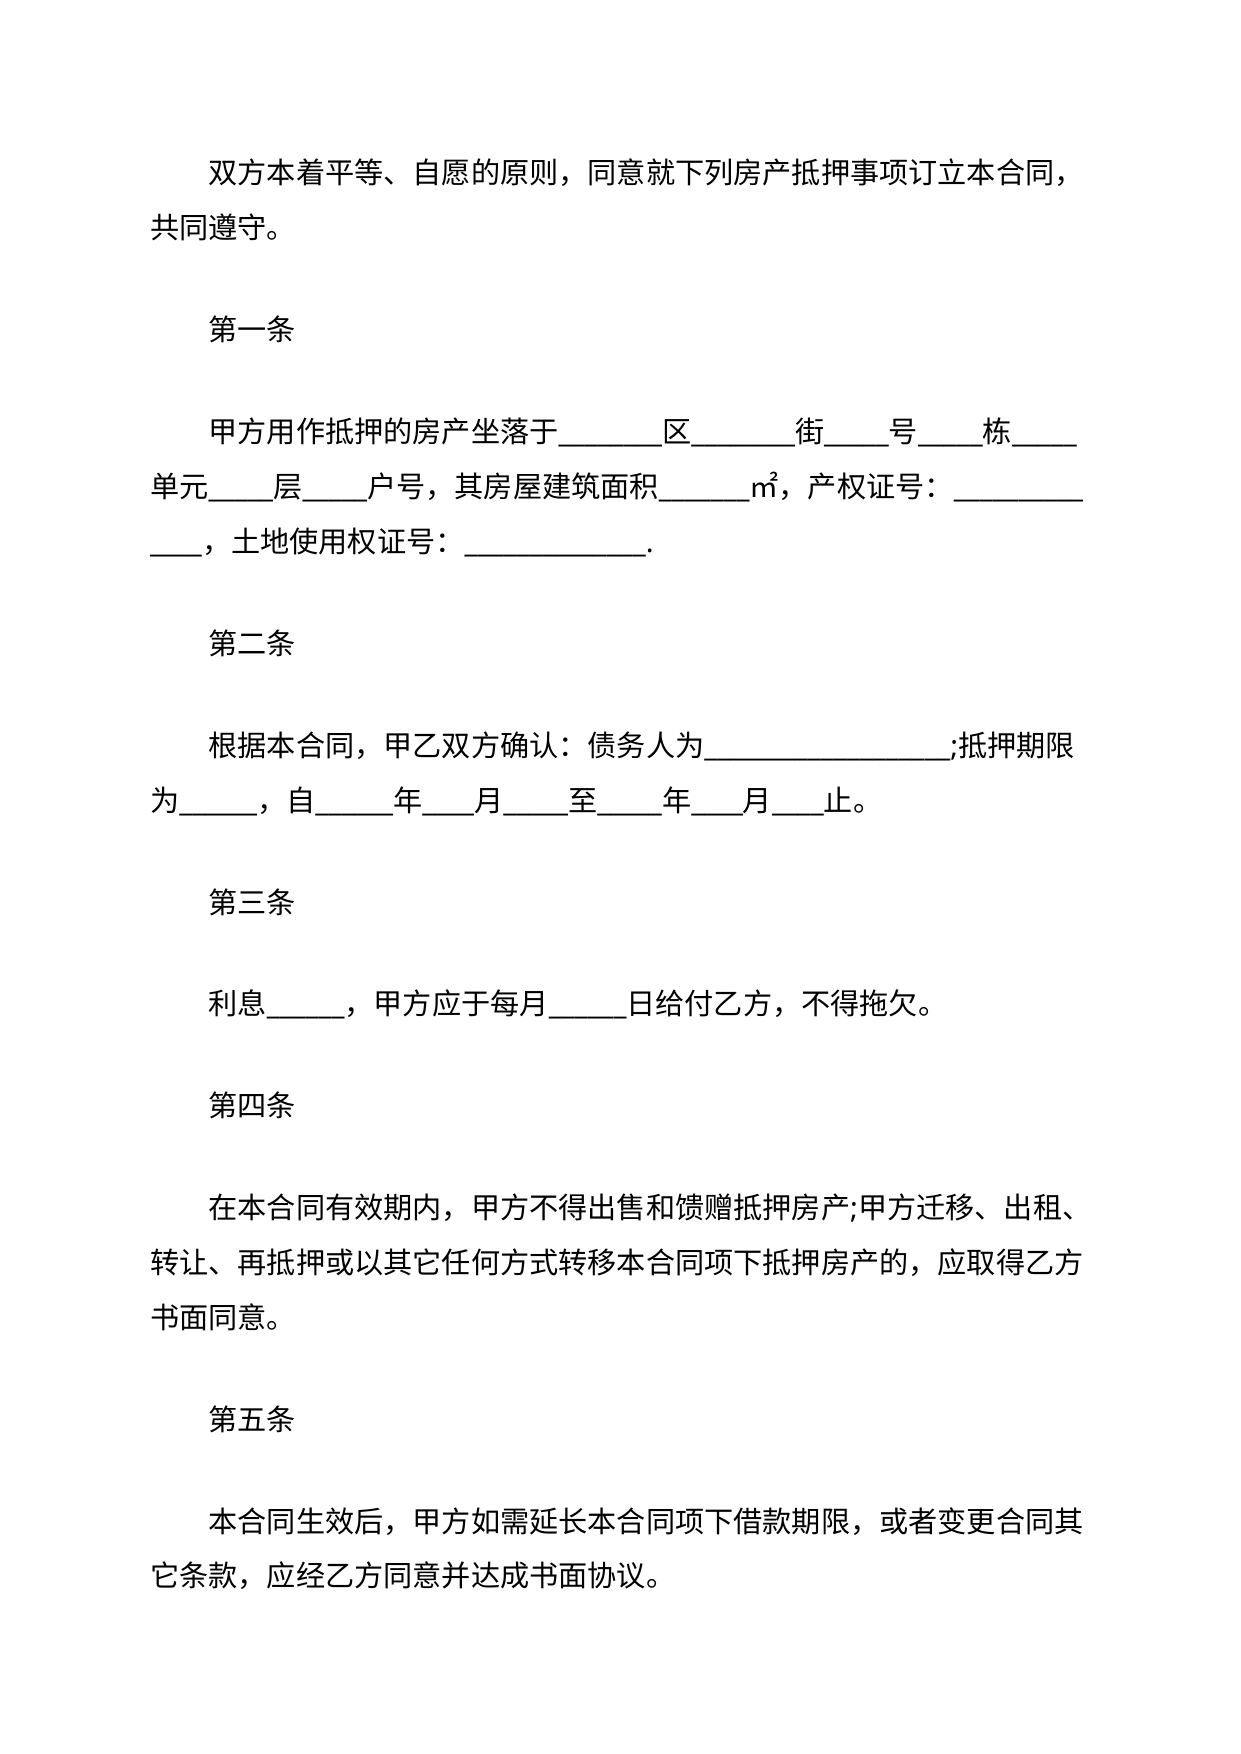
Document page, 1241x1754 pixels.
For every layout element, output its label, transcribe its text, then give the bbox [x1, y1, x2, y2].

text 甲方用作抵押的房产坐落于________区________街_____号_____栋_____单元_____层_____户号，其房屋建筑面积_______㎡，产权证号：______________，土地使用权证号：______________. [150, 408, 1090, 561]
text 利息______，甲方应于每月______日给付乙方，不得拖欠。 [150, 981, 1090, 1023]
text 第三条 [150, 879, 1090, 921]
text 第四条 [150, 1083, 1090, 1125]
text 第二条 [150, 620, 1090, 663]
text 第五条 [150, 1396, 1090, 1439]
text 根据本合同，甲乙双方确认：债务人为___________________;抵押期限为______，自______年____月_____至_____年____月____止。 [150, 722, 1090, 819]
text 双方本着平等、自愿的原则，同意就下列房产抵押事项订立本合同，共同遵守。 [150, 150, 1090, 247]
text 在本合同有效期内，甲方不得出售和馈赠抵押房产;甲方迁移、出租、转让、再抵押或以其它任何方式转移本合同项下抵押房产的，应取得乙方书面同意。 [150, 1185, 1090, 1337]
text 本合同生效后，甲方如需延长本合同项下借款期限，或者变更合同其它条款，应经乙方同意并达成书面协议。 [150, 1498, 1090, 1595]
text 第一条 [150, 307, 1090, 349]
